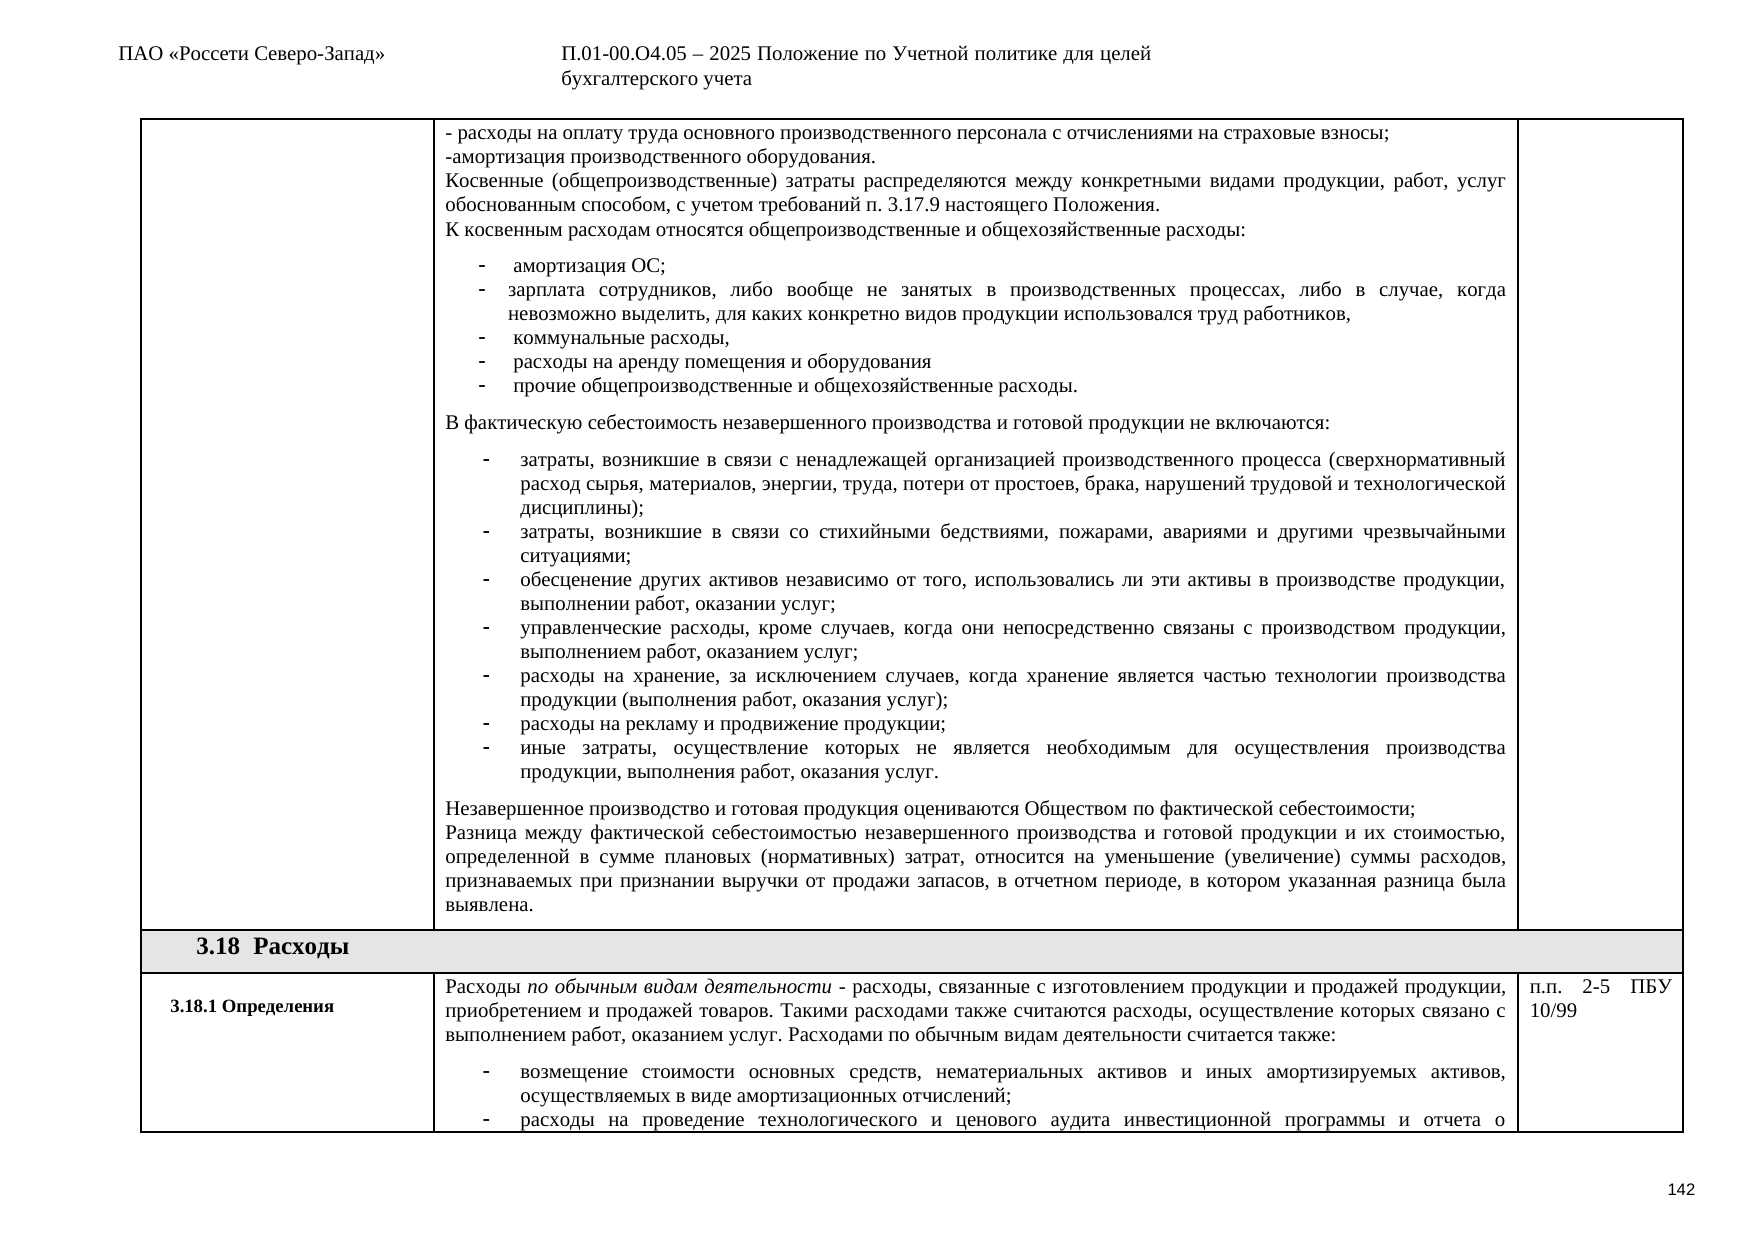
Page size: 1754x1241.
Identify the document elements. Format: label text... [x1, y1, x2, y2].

table_cell Определения [142, 974, 433, 1131]
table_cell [1519, 120, 1682, 929]
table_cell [142, 120, 433, 929]
table_cell Расходы [142, 931, 1682, 972]
table_cell п.п. 2-5 ПБУ 10/99 [1519, 974, 1682, 1131]
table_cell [435, 120, 1517, 929]
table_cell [435, 974, 1517, 1131]
